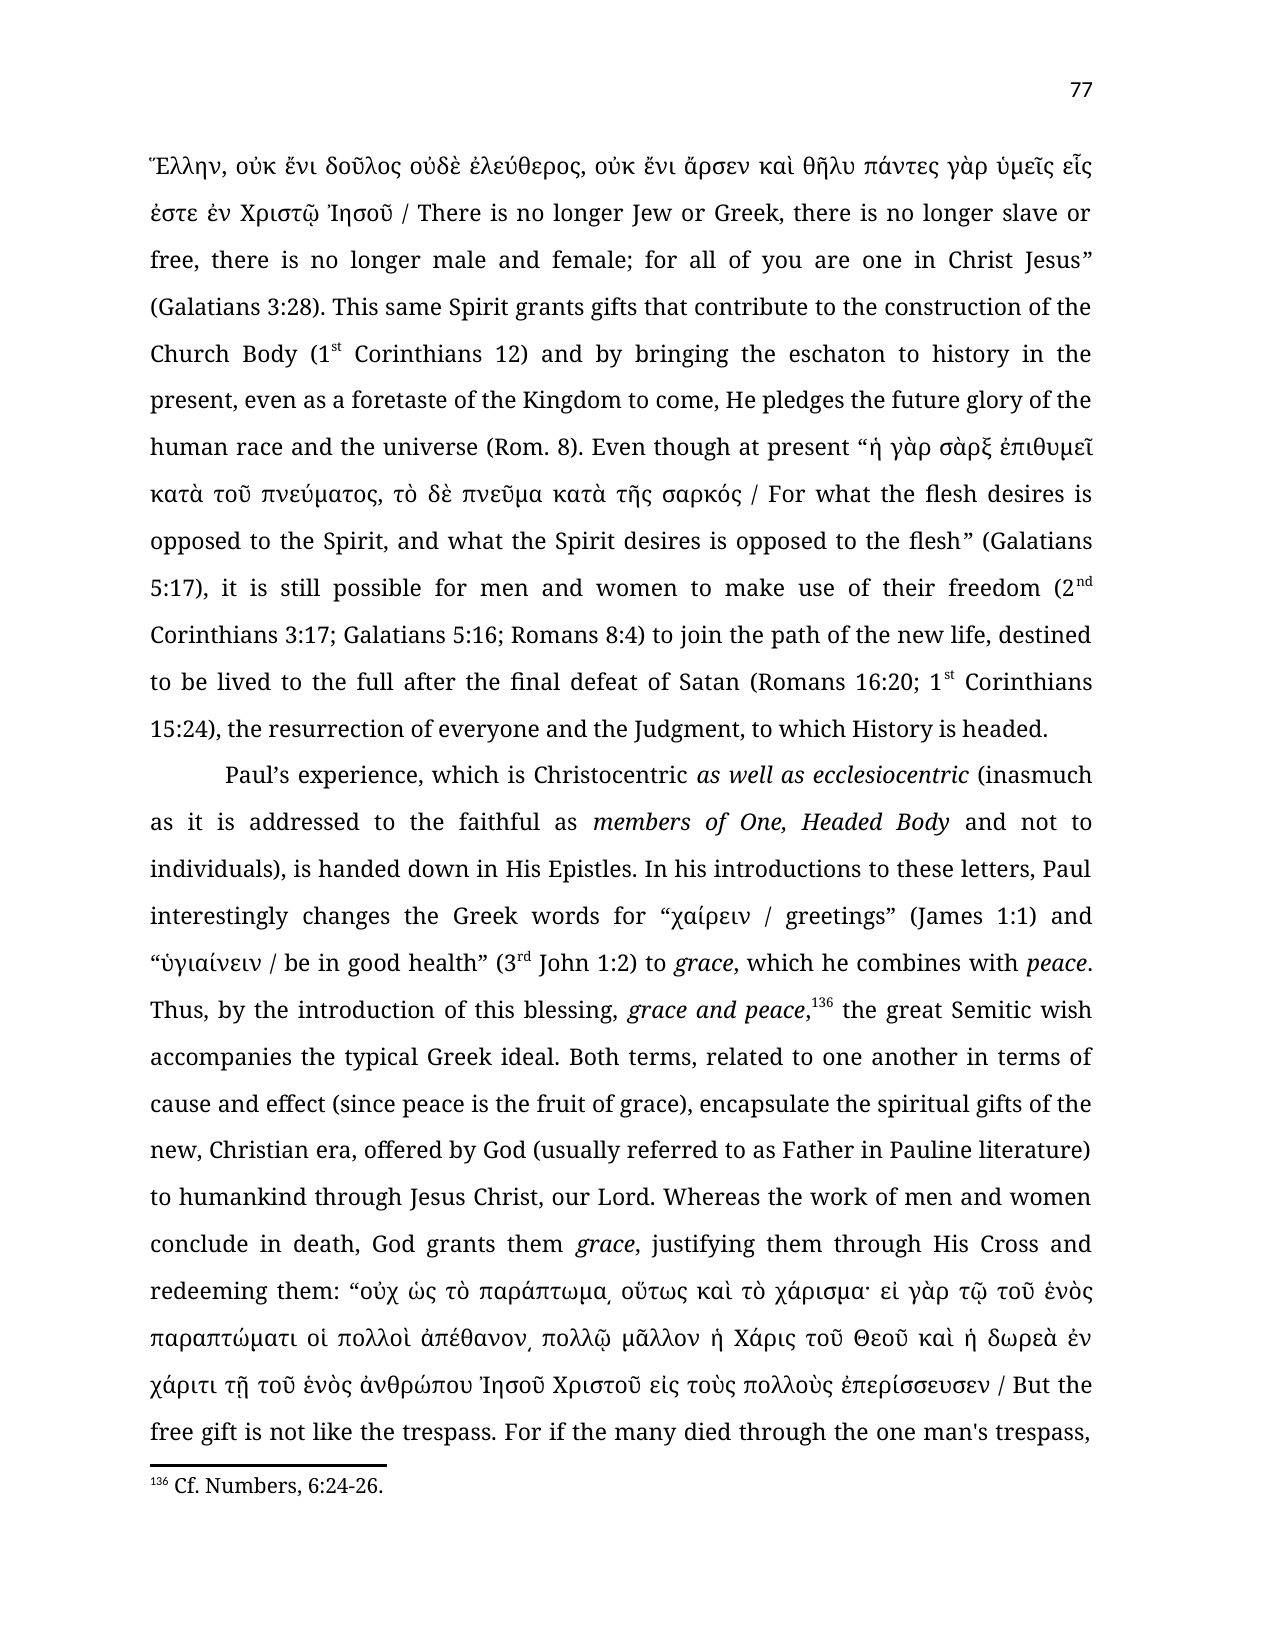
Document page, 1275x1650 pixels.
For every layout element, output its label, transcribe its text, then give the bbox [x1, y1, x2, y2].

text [150, 759, 1093, 1447]
text The engraftment to the God-Man’s Person, who by His resurrection and victory over death shattered the necessities of nature before which even the proud Greek spirit had bowed, is effected through the agency of another Person. As was already indicated, Socrates and the Stoics held that proper moral behavior is derived from full self-knowledge, and more precisely from logic and reasoning. Paul, on the other hand, as is shown by Romans 7-8, tracks the tragedy of post-lapsarian, “carnal” human existence not in ignorance, but in the implacable fact that (while acknowledging the voice of consciousness, Romans 2:14-15), he is incapable of doing good. Hence, the Self is split up: “οὐ γὰρ ὃ θέλει ποιεῖ ἀγαθόν, ἀλλὰ ὃ οὐ θέλει κακὸν τοῦτο πράσσει / For I do not do the good I want, but the evil I do not want is what I do” (Romans 7:19). The way out of this tragedy lies in the Holy Spirit. Through His energies, Christians are released from the Devil, from the Law, as well as from sin and death, and become, thanks to the sacraments of Baptism (Galatians 3:28) and the Eucharist (1st Corinthians 10:6; 12-12ff.) members of the Body of Christ, wherein “οὐκ ἔνι Ἰουδαῖος οὐδὲ Ἕλλην, οὐκ ἔνι δοῦλος οὐδὲ ἐλεύθερος, οὐκ ἔνι ἄρσεν καὶ θῆλυ πάντες γὰρ ὑμεῖς εἷς ἐστε ἐν Χριστῷ Ἰησοῦ / There is no longer Jew or Greek, there is no longer slave or free, there is no longer male and female; for all of you are one in Christ Jesus” (Galatians 3:28). This same Spirit grants gifts that contribute to the construction of the Church Body (1st Corinthians 12) and by bringing the eschaton to history in the present, even as a foretaste of the Kingdom to come, He pledges the future glory of the human race and the universe (Rom. 8). Even though at present “ἡ γὰρ σὰρξ ἐπιθυμεῖ κατὰ τοῦ πνεύματος, τὸ δὲ πνεῦμα κατὰ τῆς σαρκός / For what the flesh desires is opposed to the Spirit, and what the Spirit desires is opposed to the flesh” (Galatians 5:17), it is still possible for men and women to make use of their freedom (2nd Corinthians 3:17; Galatians 5:16; Romans 8:4) to join the path of the new life, destined to be lived to the full after the final defeat of Satan (Romans 16:20; 1st Corinthians 15:24), the resurrection of everyone and the Judgment, to which History is headed. [150, 150, 1093, 744]
